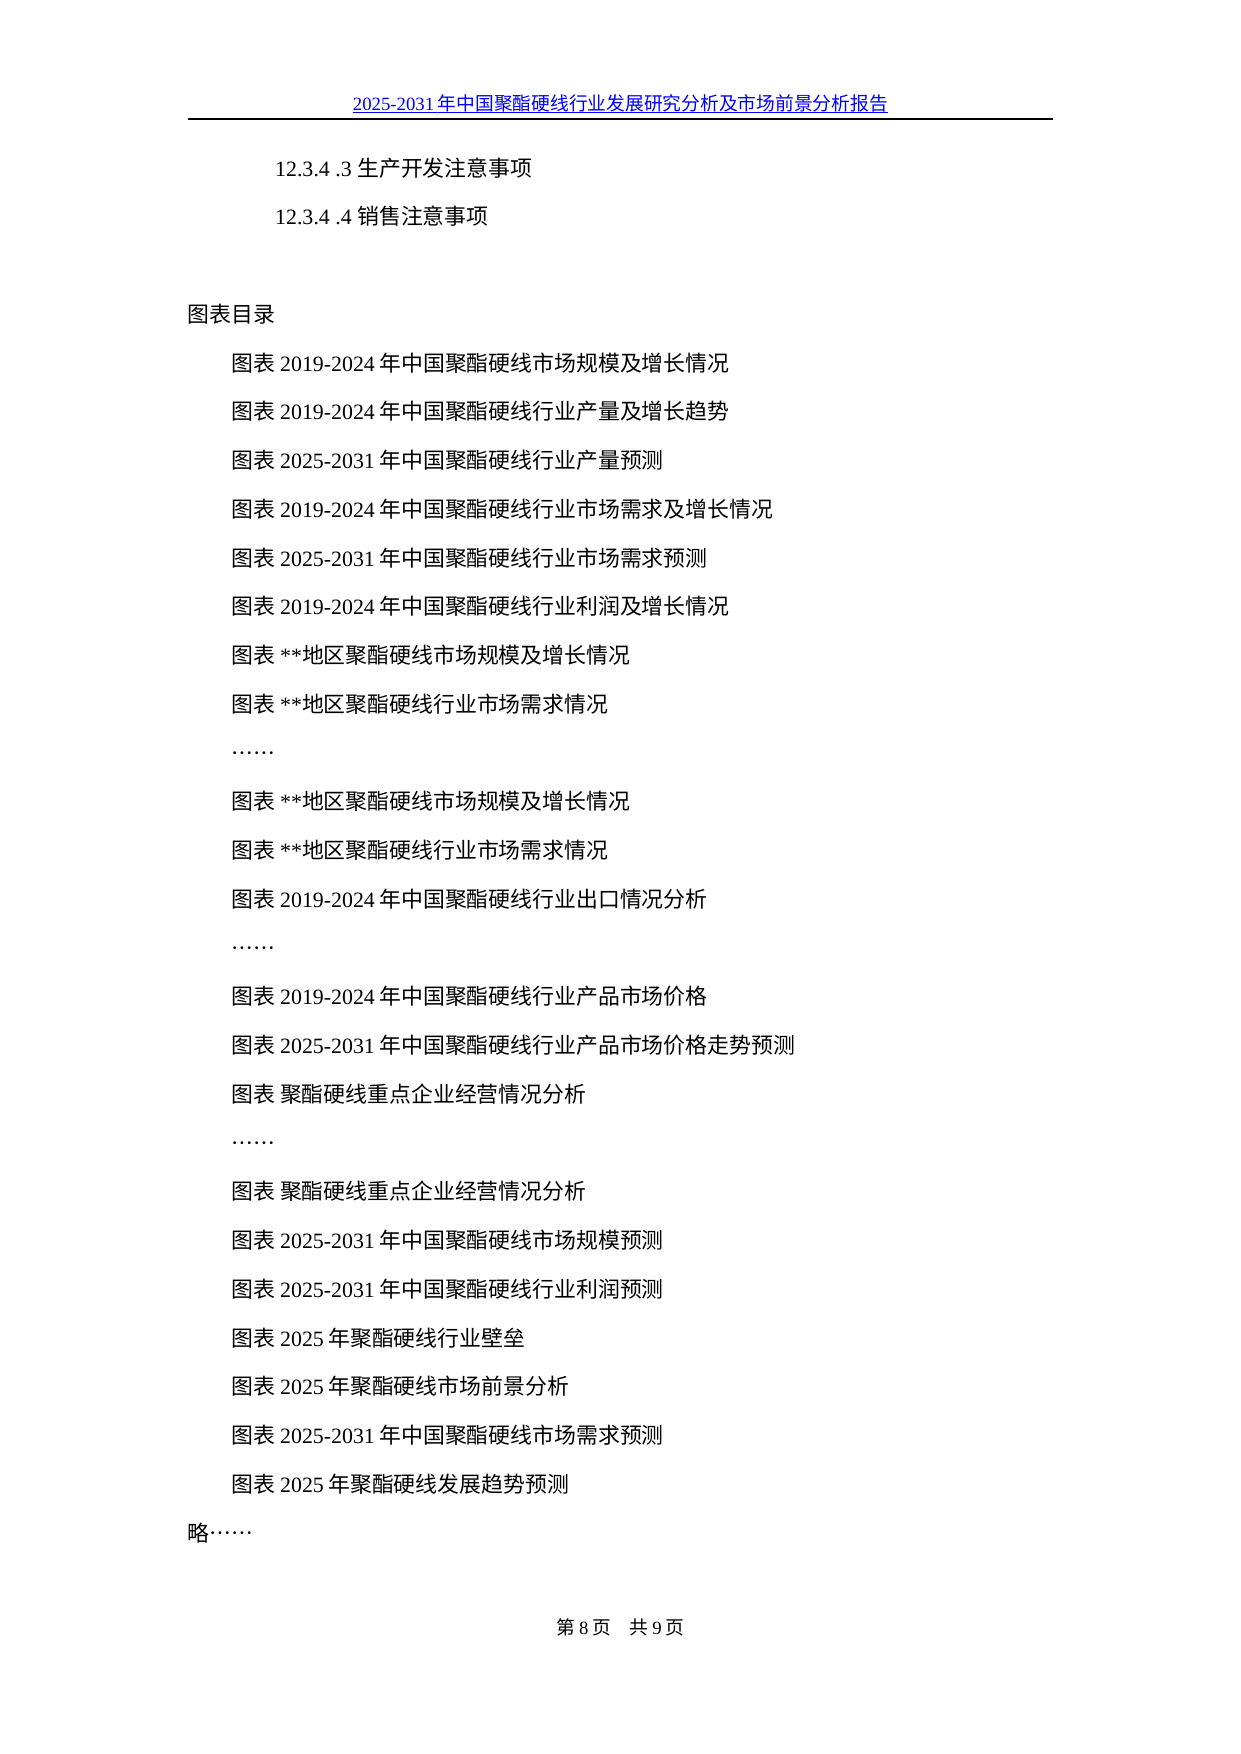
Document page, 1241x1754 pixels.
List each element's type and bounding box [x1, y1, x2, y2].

text [187, 150, 1053, 1548]
